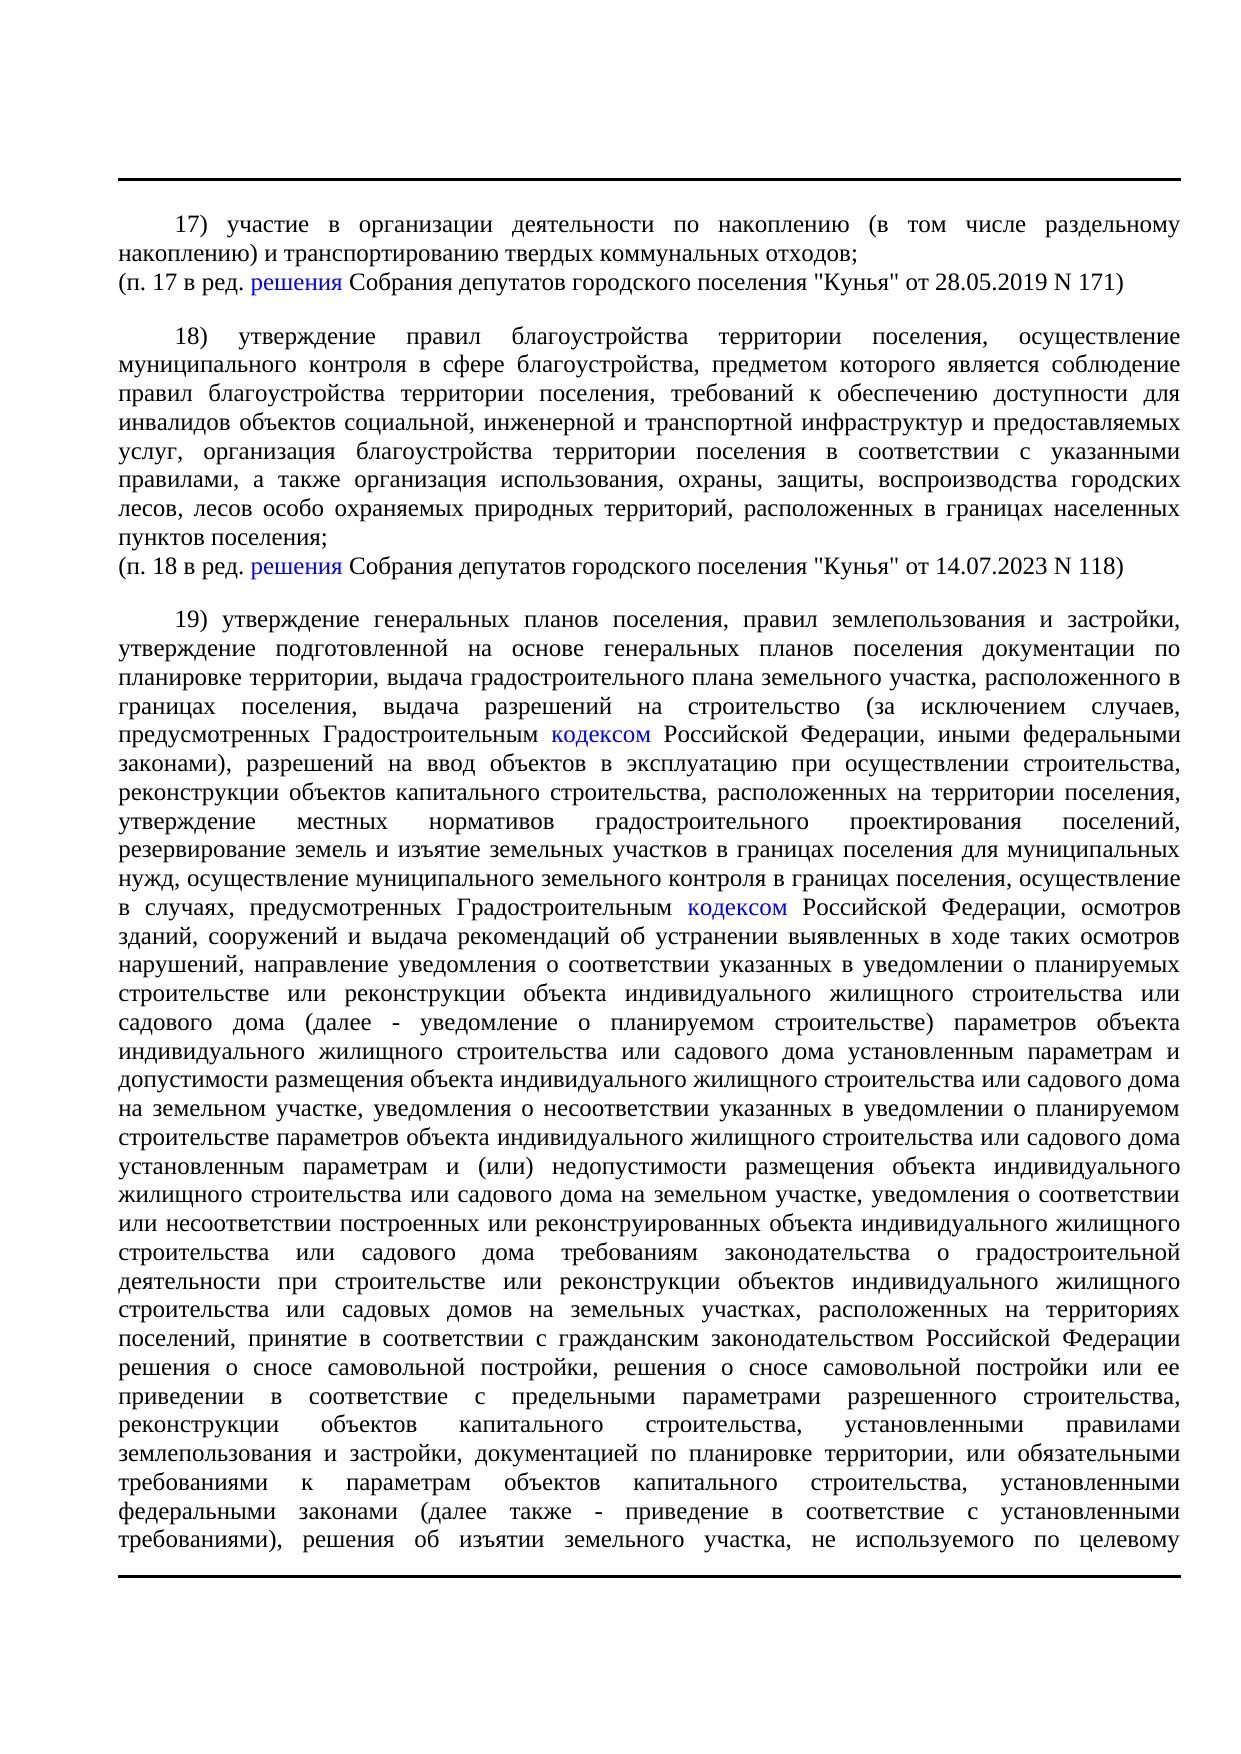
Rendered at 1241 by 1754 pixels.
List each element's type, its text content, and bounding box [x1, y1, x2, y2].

text (п. 17 в ред. решения Собрания депутатов городского поселения "Кунья" от 28.05.2019 N 171) [118, 267, 1181, 296]
text 18) утверждение правил благоустройства территории поселения, осуществление муниципального контроля в сфере благоустройства, предметом которого является соблюдение правил благоустройства территории поселения, требований к обеспечению доступности для инвалидов объектов социальной, инженерной и транспортной инфраструктур и предоставляемых услуг, организация благоустройства территории поселения в соответствии с указанными правилами, а также организация использования, охраны, защиты, воспроизводства городских лесов, лесов особо охраняемых природных территорий, расположенных в границах населенных пунктов поселения; [118, 321, 1181, 551]
text 17) участие в организации деятельности по накоплению (в том числе раздельному накоплению) и транспортированию твердых коммунальных отходов; [118, 209, 1181, 267]
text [118, 604, 1181, 1553]
text (п. 18 в ред. решения Собрания депутатов городского поселения "Кунья" от 14.07.2023 N 118) [118, 551, 1181, 579]
